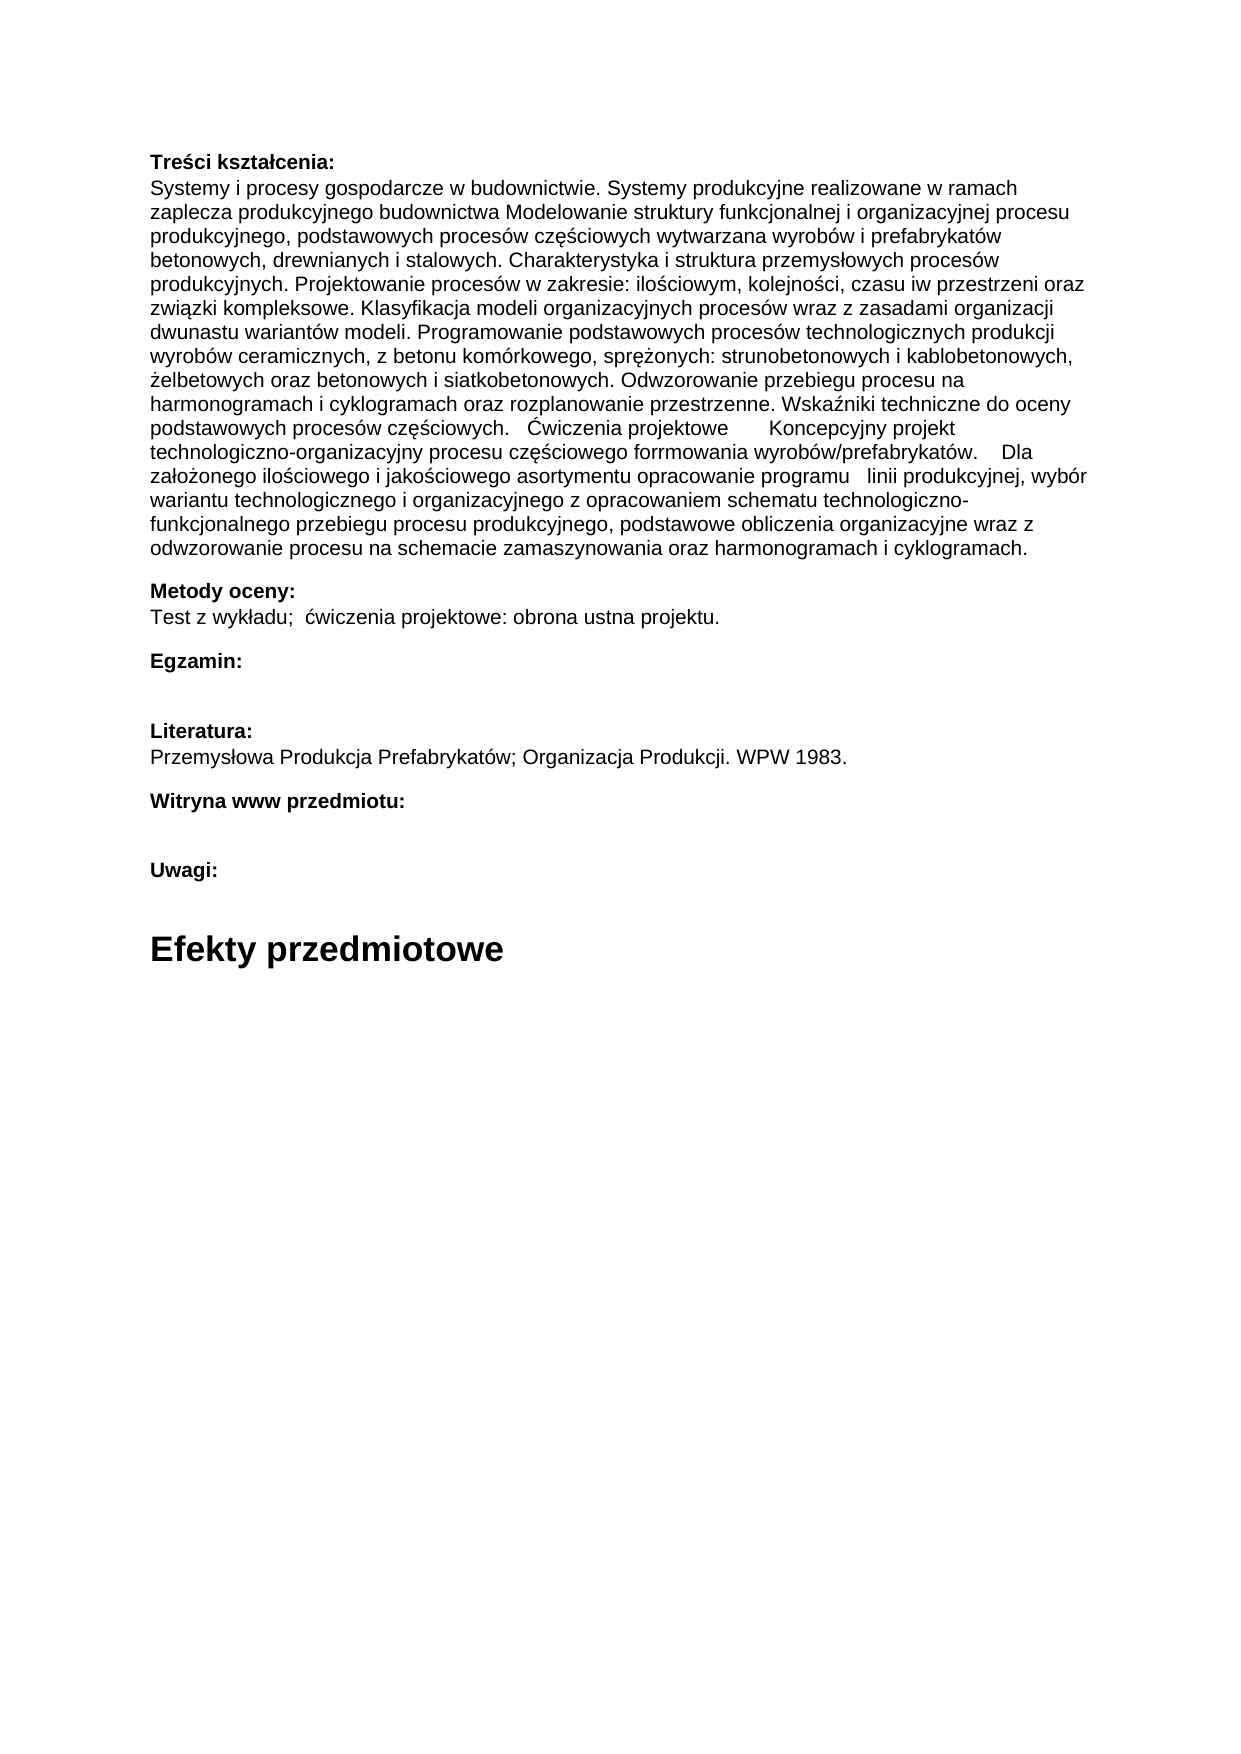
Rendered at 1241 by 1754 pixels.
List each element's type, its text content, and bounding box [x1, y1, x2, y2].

text Literatura: [150, 719, 1090, 743]
text Metody oceny: [150, 579, 1090, 603]
text Treści kształcenia: [150, 150, 1090, 174]
text Uwagi: [150, 858, 1090, 882]
text Test z wykładu; ćwiczenia projektowe: obrona ustna projektu. [150, 605, 1090, 629]
text Przemysłowa Produkcja Prefabrykatów; Organizacja Produkcji. WPW 1983. [150, 745, 1090, 769]
text Witryna www przedmiotu: [150, 788, 1090, 812]
subtitle Efekty przedmiotowe [150, 928, 1090, 969]
text Egzamin: [150, 649, 1090, 673]
text Systemy i procesy gospodarcze w budownictwie. Systemy produkcyjne realizowane w ramach zaplecza produkcyjnego budownictwa Modelowanie struktury funkcjonalnej i organizacyjnej procesu produkcyjnego, podstawowych procesów częściowych wytwarzana wyrobów i prefabrykatów betonowych, drewnianych i stalowych. Charakterystyka i struktura przemysłowych procesów produkcyjnych. Projektowanie procesów w zakresie: ilościowym, kolejności, czasu iw przestrzeni oraz związki kompleksowe. Klasyfikacja modeli organizacyjnych procesów wraz z zasadami organizacji dwunastu wariantów modeli. Programowanie podstawowych procesów technologicznych produkcji wyrobów ceramicznych, z betonu komórkowego, sprężonych: strunobetonowych i kablobetonowych, żelbetowych oraz betonowych i siatkobetonowych. Odwzorowanie przebiegu procesu na harmonogramach i cyklogramach oraz rozplanowanie przestrzenne. Wskaźniki techniczne do oceny podstawowych procesów częściowych. Ćwiczenia projektowe Koncepcyjny projekt technologiczno-organizacyjny procesu częściowego forrmowania wyrobów/prefabrykatów. Dla założonego ilościowego i jakościowego asortymentu opracowanie programu linii produkcyjnej, wybór wariantu technologicznego i organizacyjnego z opracowaniem schematu technologiczno-funkcjonalnego przebiegu procesu produkcyjnego, podstawowe obliczenia organizacyjne wraz z odwzorowanie procesu na schemacie zamaszynowania oraz harmonogramach i cyklogramach. [150, 176, 1090, 559]
